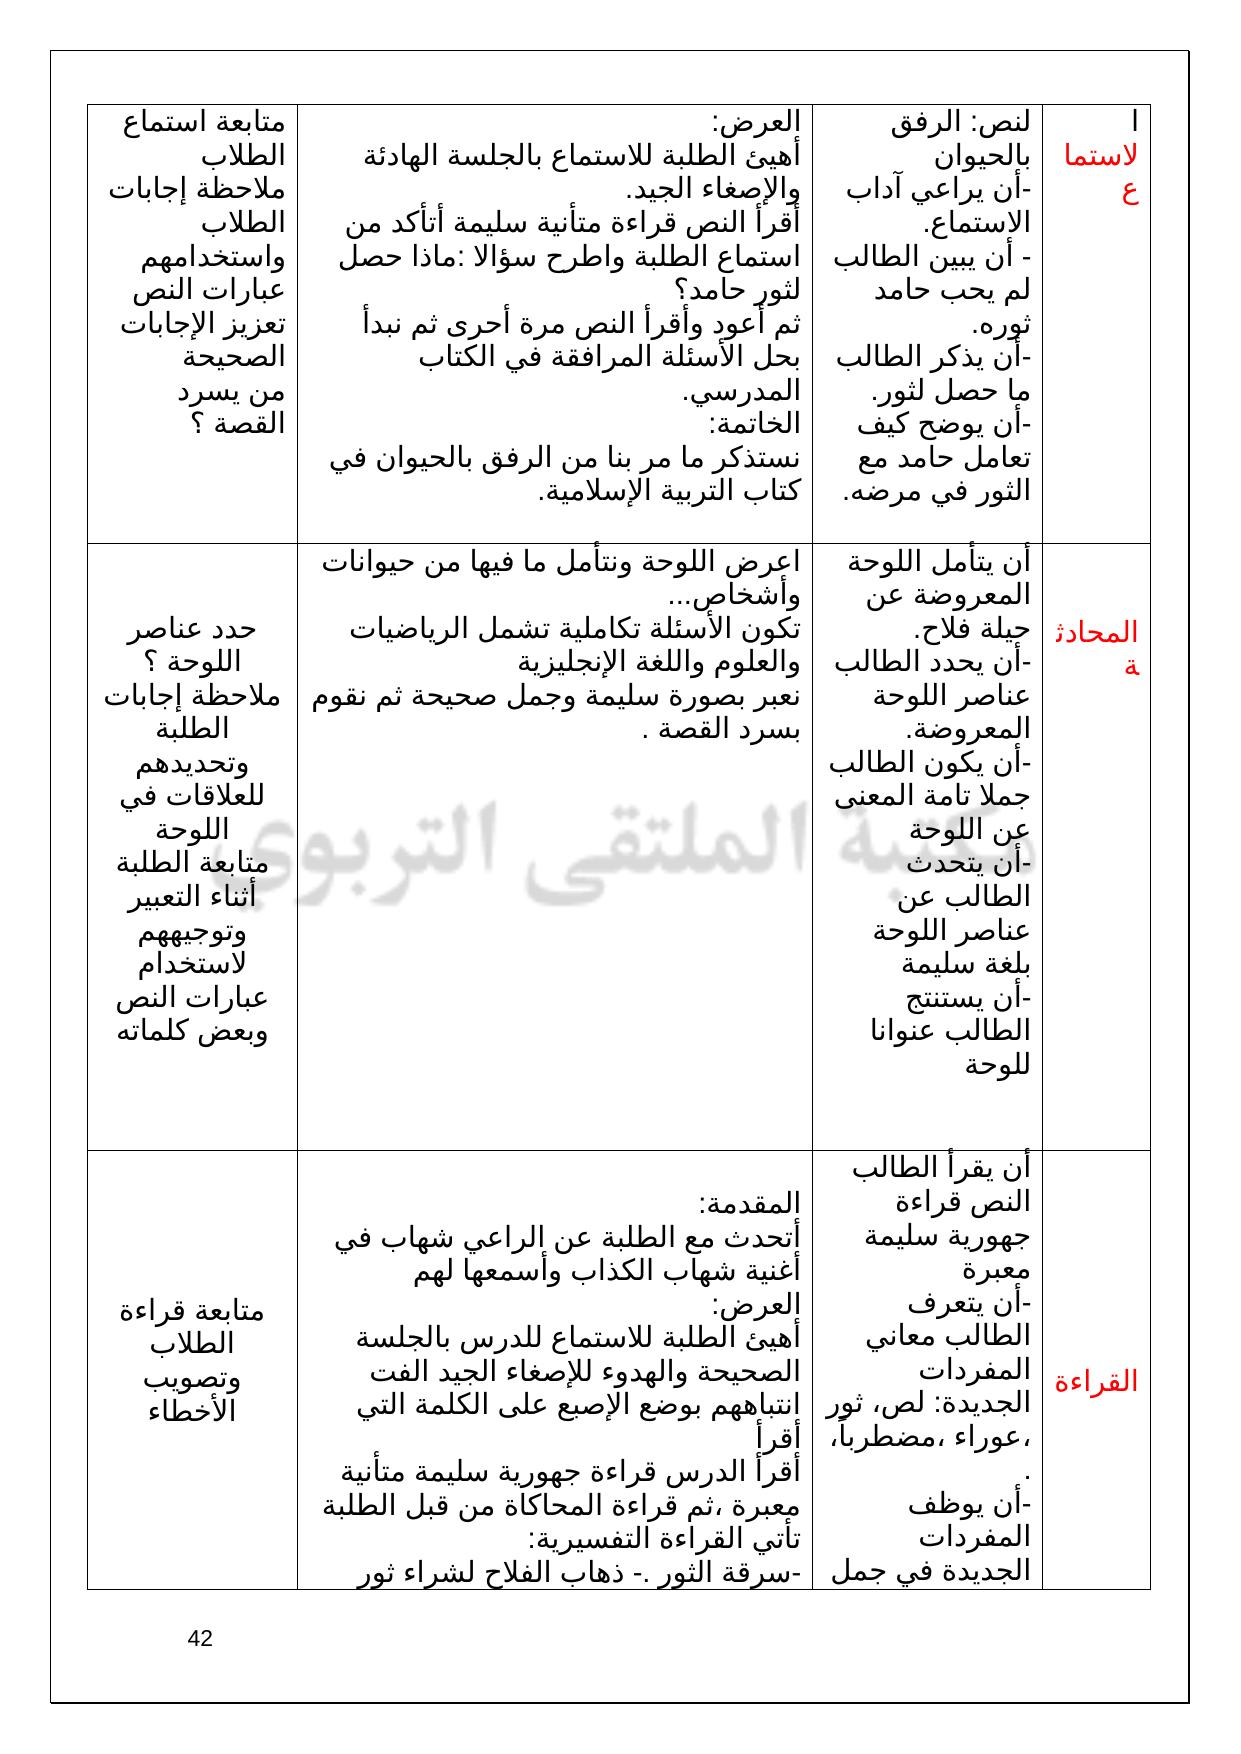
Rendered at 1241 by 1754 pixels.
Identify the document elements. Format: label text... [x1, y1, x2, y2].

table_cell أن يتأمل اللوحة المعروضة عن حيلة فلاح. -أن يحدد الطالب عناصر اللوحة المعروضة. -أن يكون الطالب جملا تامة المعنى عن اللوحة -أن يتحدث الطالب عن عناصر اللوحة بلغة سليمة -أن يستنتج الطالب عنوانا للوحة [813, 544, 1042, 1149]
table_cell حدد عناصر اللوحة ؟ ملاحظة إجابات الطلبة وتحديدهم للعلاقات في اللوحة متابعة الطلبة أثناء التعبير وتوجيههم لاستخدام عبارات النص وبعض كلماته [88, 544, 297, 1149]
table_cell الاستماع [1043, 105, 1150, 543]
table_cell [88, 1151, 297, 1589]
table_cell اعرض اللوحة ونتأمل ما فيها من حيوانات وأشخاص... تكون الأسئلة تكاملية تشمل الرياضيات والعلوم واللغة الإنجليزية نعبر بصورة سليمة وجمل صحيحة ثم نقوم بسرد القصة . [298, 544, 812, 1149]
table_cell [298, 1151, 812, 1589]
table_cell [813, 1151, 1042, 1589]
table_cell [298, 105, 812, 543]
table_cell القراءة [1043, 1151, 1150, 1589]
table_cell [813, 105, 1042, 543]
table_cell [88, 105, 297, 543]
table_cell المحادثة [1043, 544, 1150, 1149]
